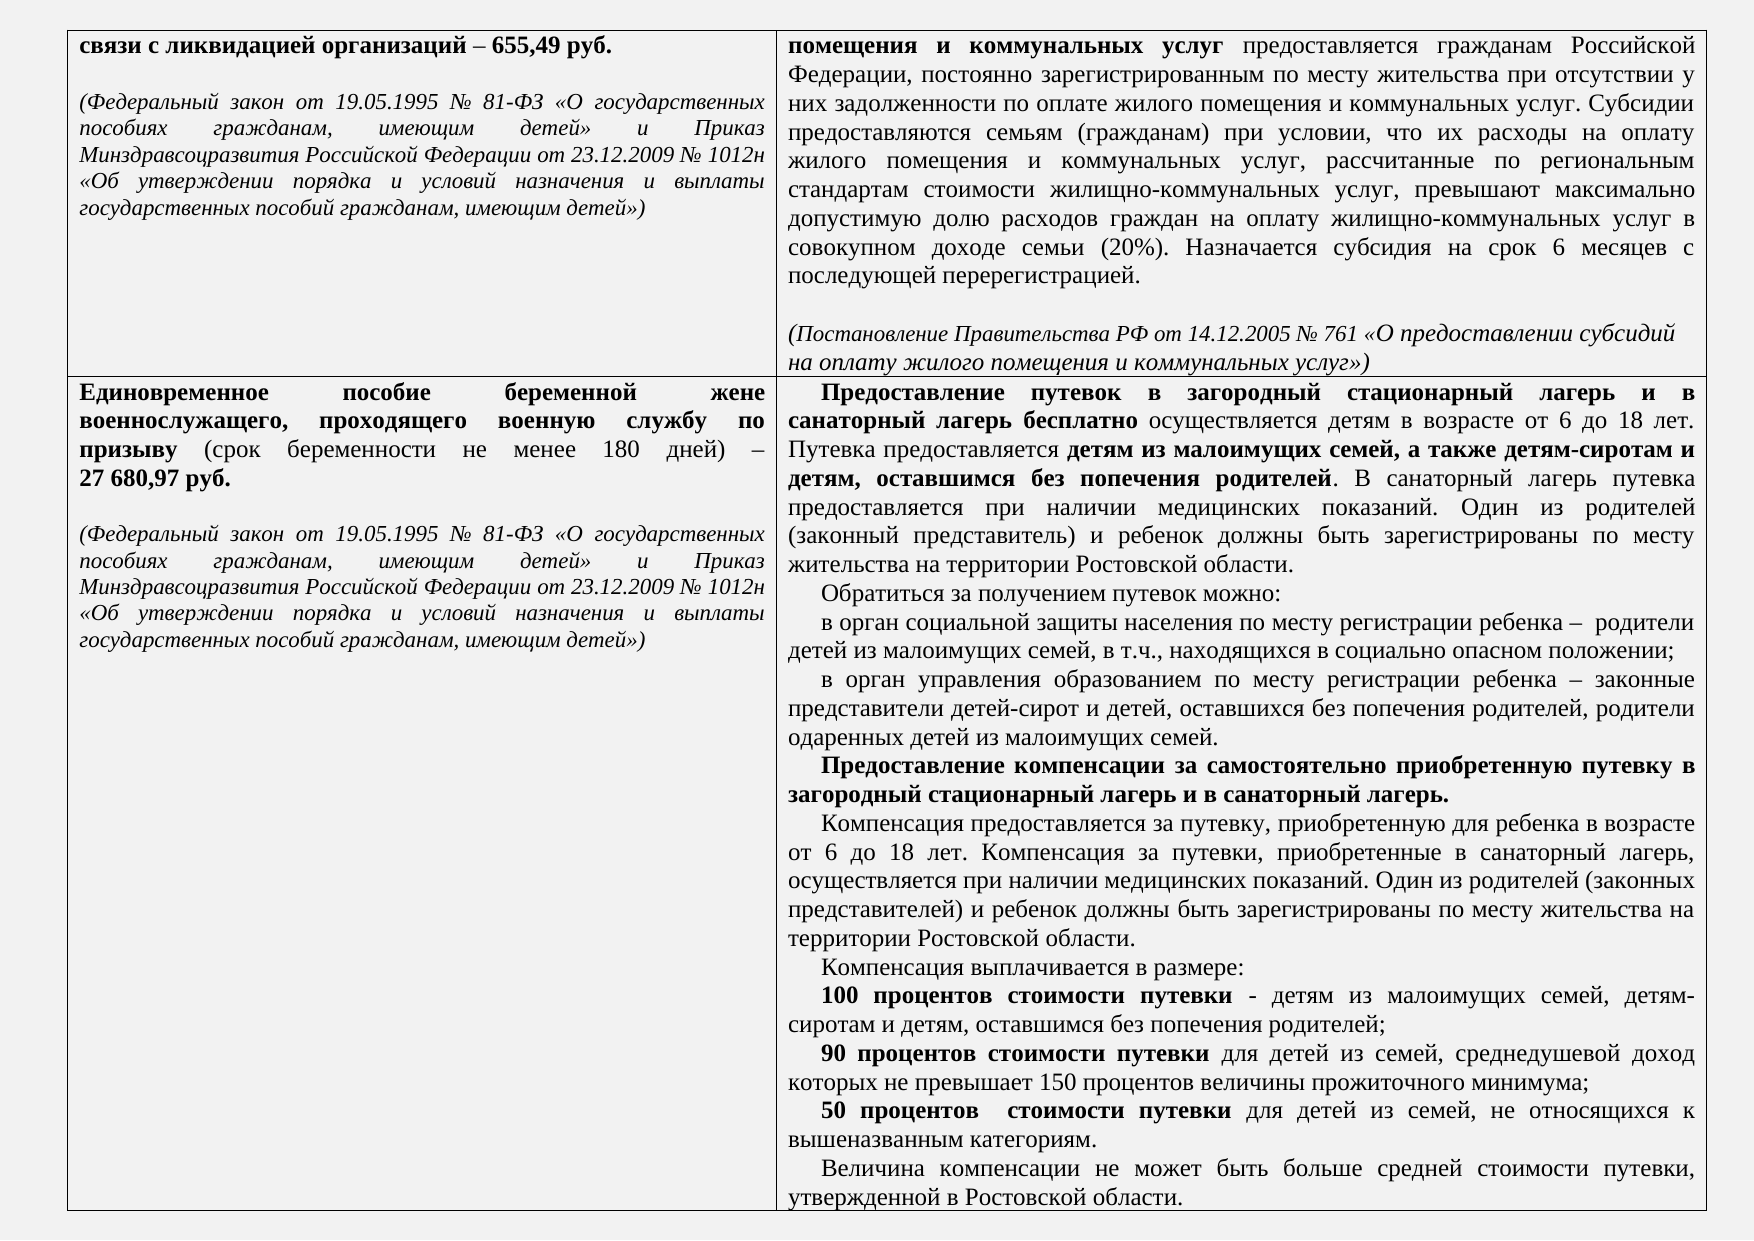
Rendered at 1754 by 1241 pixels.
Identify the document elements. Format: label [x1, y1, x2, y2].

table_cell [777, 31, 1706, 376]
table_cell [68, 31, 776, 376]
table_cell [777, 377, 1706, 1210]
table_cell [68, 377, 776, 1210]
